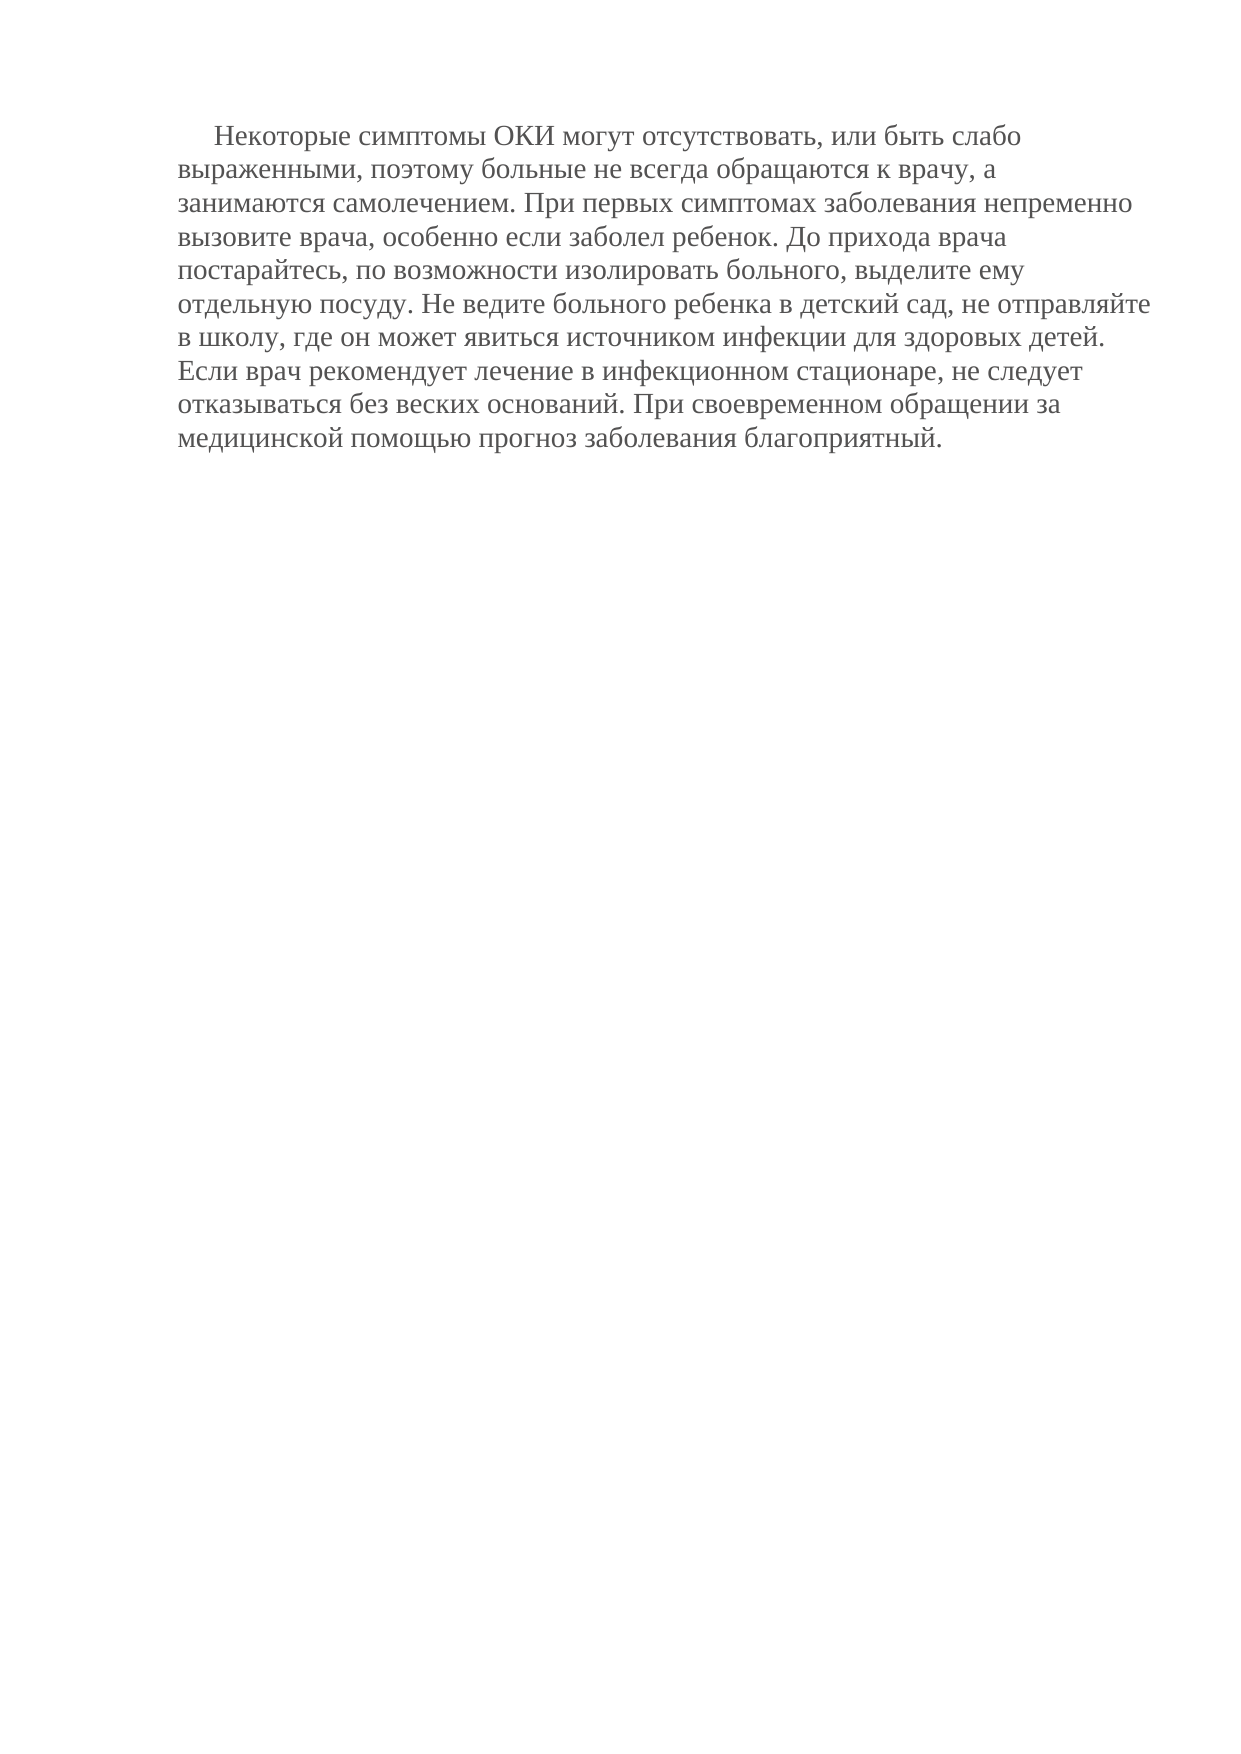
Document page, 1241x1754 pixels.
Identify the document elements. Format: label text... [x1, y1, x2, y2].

text Некоторые симптомы ОКИ могут отсутствовать, или быть слабо выраженными, поэтому больные не всегда обращаются к врачу, а занимаются самолечением. При первых симптомах заболевания непременно вызовите врача, особенно если заболел ребенок. До прихода врача постарайтесь, по возможности изолировать больного, выделите ему отдельную посуду. Не ведите больного ребенка в детский сад, не отправляйте в школу, где он может явиться источником инфекции для здоровых детей. Если врач рекомендует лечение в инфекционном стационаре, не следует отказываться без веских оснований. При своевременном обращении за медицинской помощью прогноз заболевания благоприятный. [177, 118, 1152, 453]
